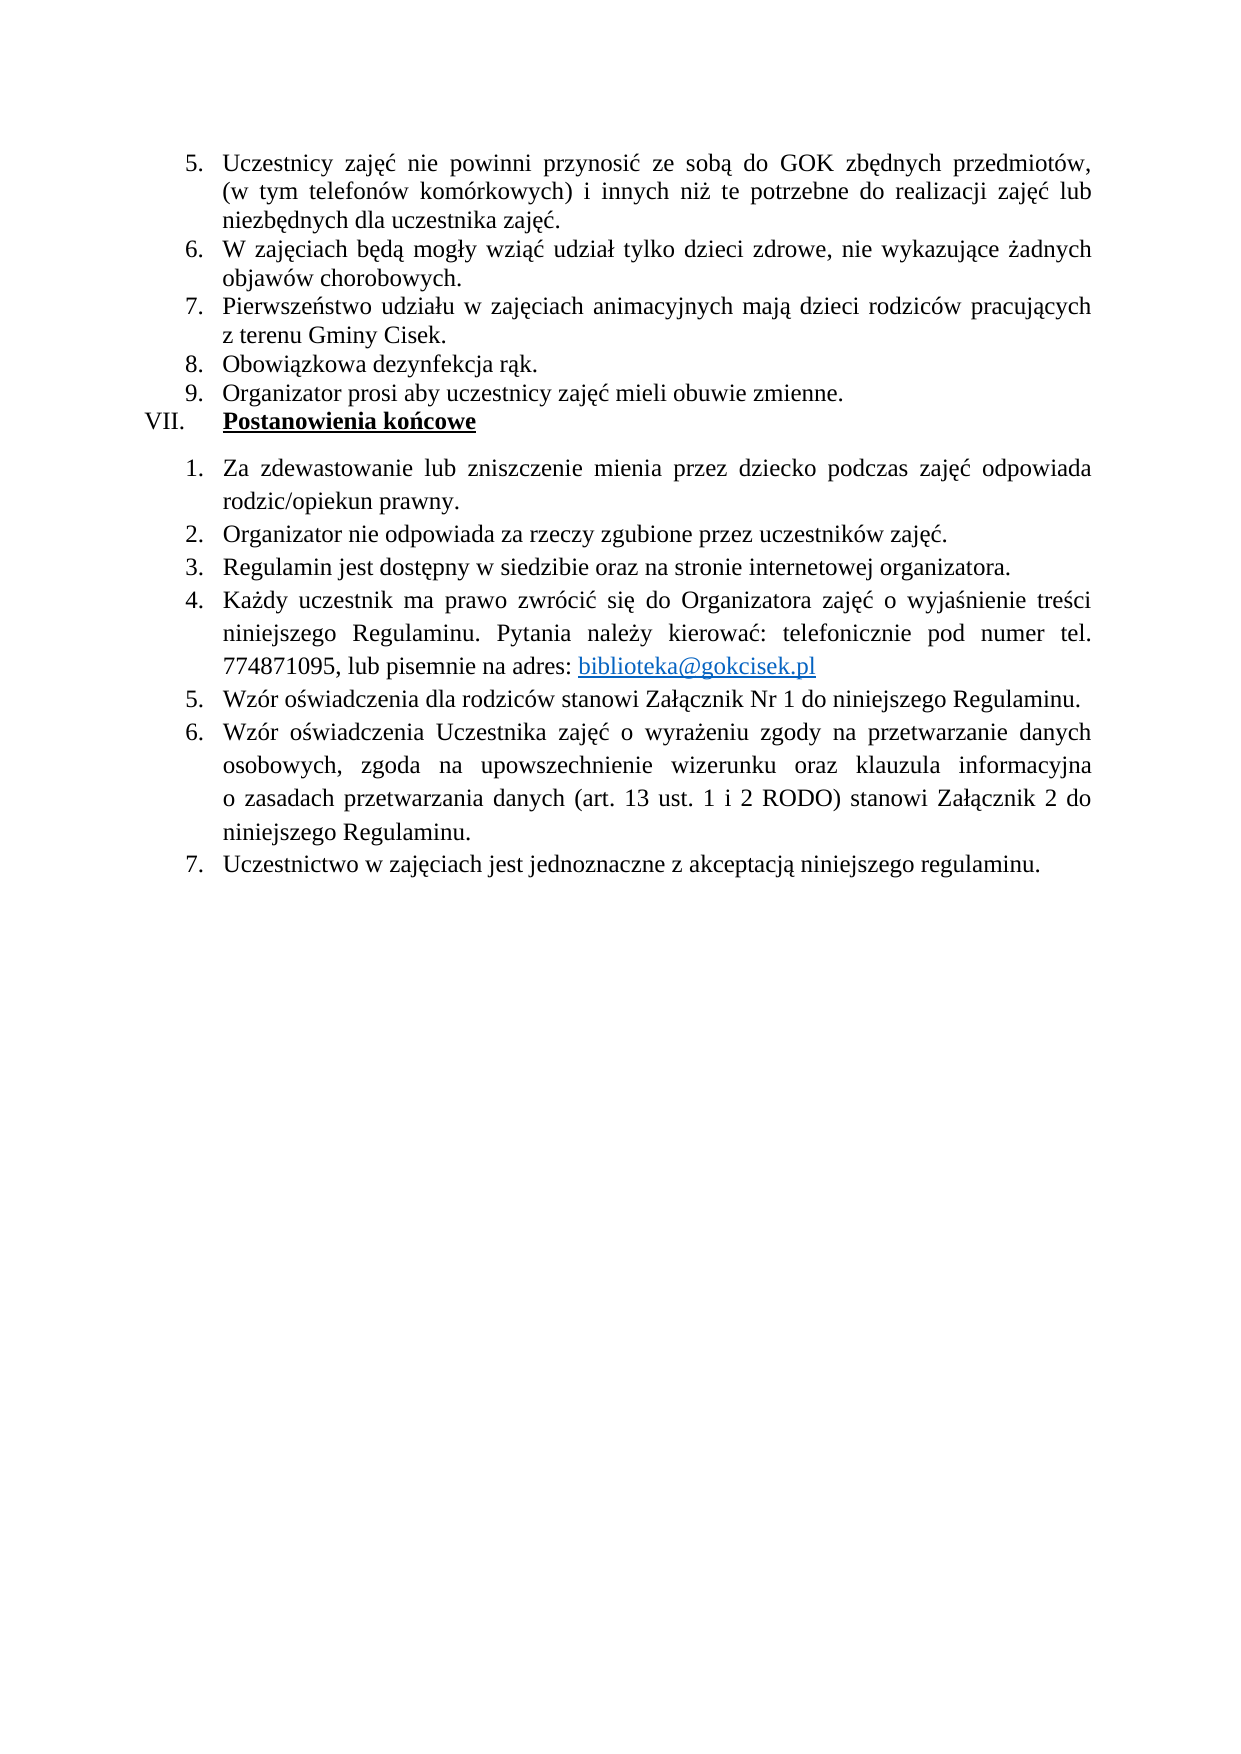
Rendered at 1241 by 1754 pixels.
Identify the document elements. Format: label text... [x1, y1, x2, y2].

list Wzór oświadczenia Uczestnika zajęć o wyrażeniu zgody na przetwarzanie danych osobowych, zgoda na upowszechnienie wizerunku oraz klauzula informacyjna o zasadach przetwarzania danych (art. 13 ust. 1 i 2 RODO) stanowi Załącznik 2 do niniejszego Regulaminu. [185, 717, 1093, 845]
list Za zdewastowanie lub zniszczenie mienia przez dziecko podczas zajęć odpowiada rodzic/opiekun prawny. [185, 453, 1093, 515]
list Wzór oświadczenia dla rodziców stanowi Załącznik Nr 1 do niniejszego Regulaminu. [185, 684, 1093, 713]
list Pierwszeństwo udziału w zajęciach animacyjnych mają dzieci rodziców pracujących z terenu Gminy Cisek. [185, 291, 1093, 349]
list W zajęciach będą mogły wziąć udział tylko dzieci zdrowe, nie wykazujące żadnych objawów chorobowych. [185, 234, 1093, 291]
list Regulamin jest dostępny w siedzibie oraz na stronie internetowej organizatora. [185, 552, 1093, 581]
list Każdy uczestnik ma prawo zwrócić się do Organizatora zajęć o wyjaśnienie treści niniejszego Regulaminu. Pytania należy kierować: telefonicznie pod numer tel. 774871095, lub pisemnie na adres: biblioteka@gokcisek.pl [185, 585, 1093, 680]
list Obowiązkowa dezynfekcja rąk. [185, 349, 1093, 378]
list Uczestnicy zajęć nie powinni przynosić ze sobą do GOK zbędnych przedmiotów, (w tym telefonów komórkowych) i innych niż te potrzebne do realizacji zajęć lub niezbędnych dla uczestnika zajęć. [185, 148, 1093, 234]
list Postanowienia końcowe [185, 406, 1093, 435]
list Organizator nie odpowiada za rzeczy zgubione przez uczestników zajęć. [185, 519, 1093, 548]
list Organizator prosi aby uczestnicy zajęć mieli obuwie zmienne. [185, 378, 1093, 406]
list Uczestnictwo w zajęciach jest jednoznaczne z akceptacją niniejszego regulaminu. [185, 849, 1093, 878]
